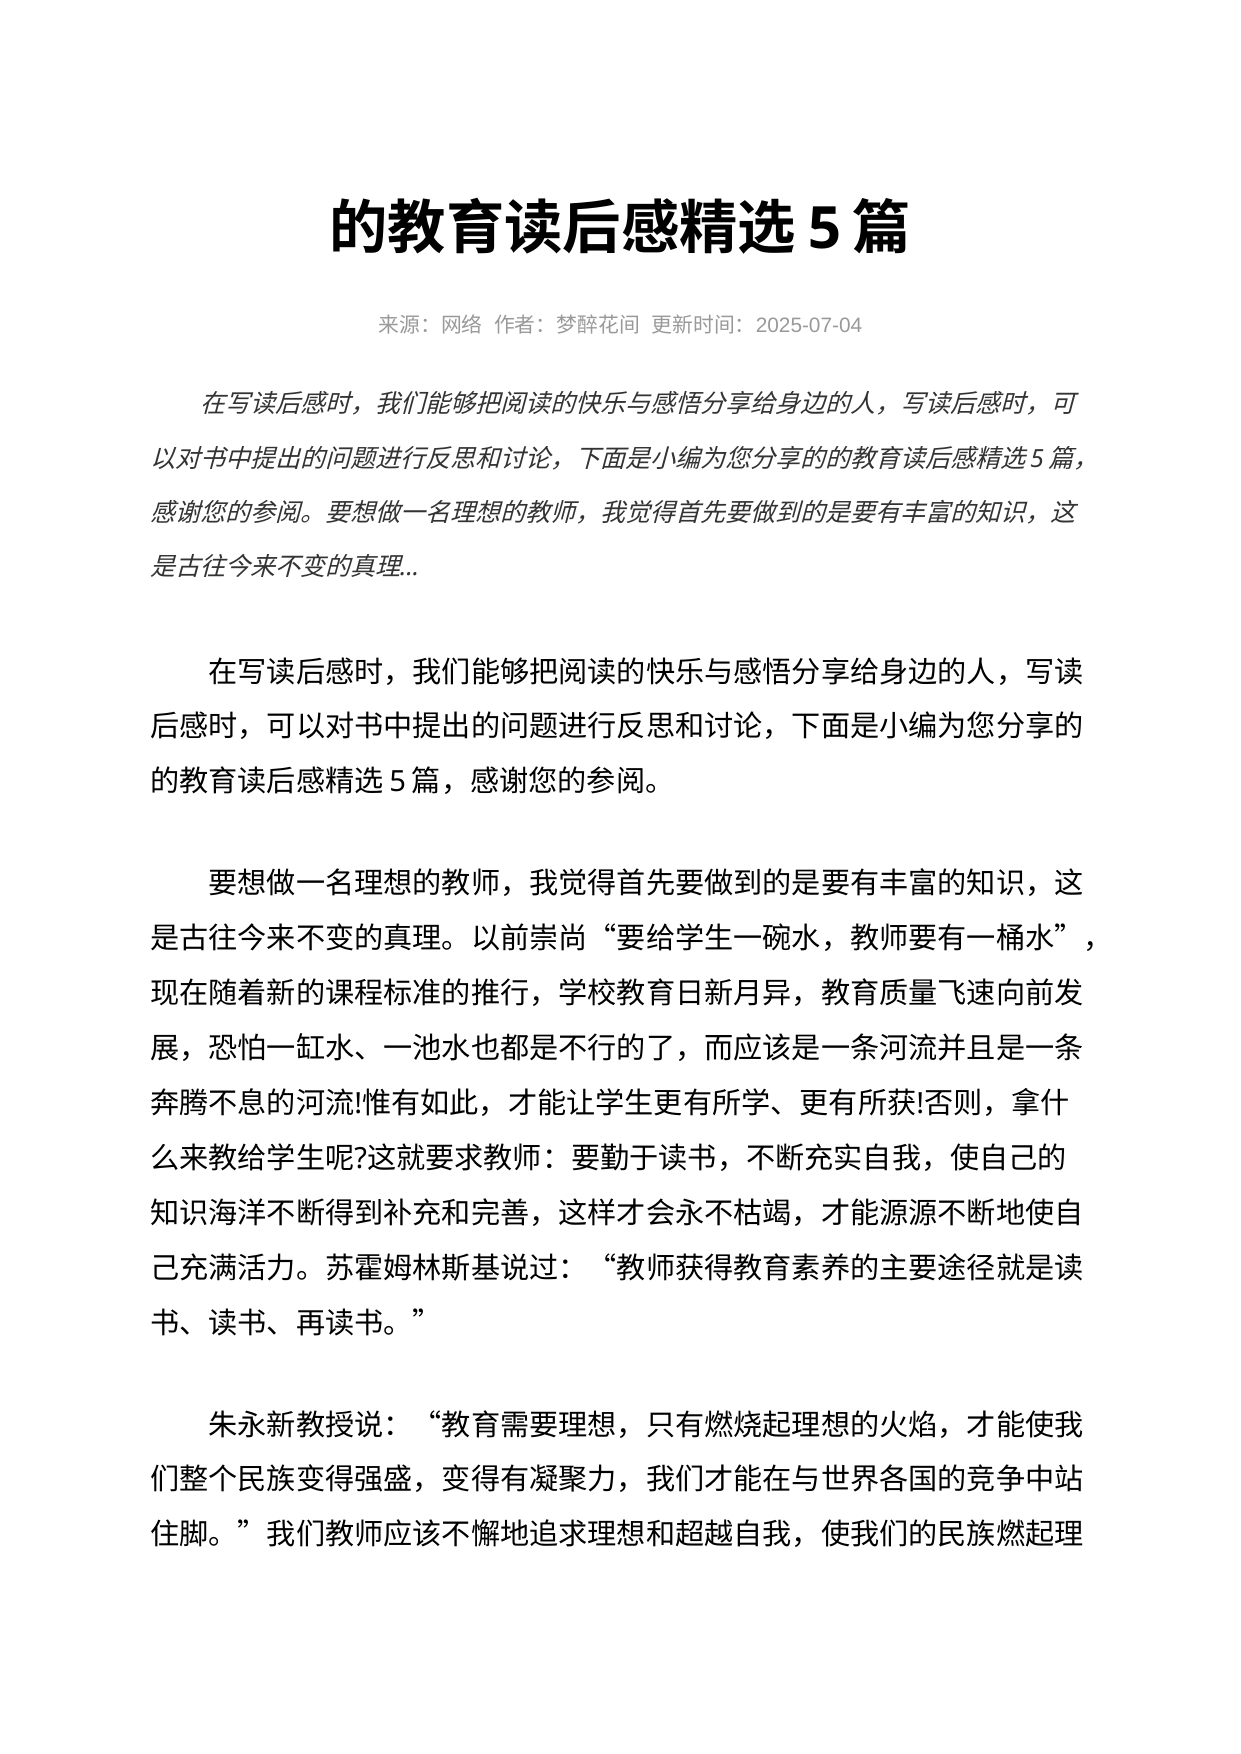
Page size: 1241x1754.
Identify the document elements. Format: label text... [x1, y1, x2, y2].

text 来源：网络 作者：梦醉花间 更新时间：2025-07-04 [150, 313, 1090, 337]
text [150, 1401, 1090, 1553]
text 在写读后感时，我们能够把阅读的快乐与感悟分享给身边的人，写读后感时，可以对书中提出的问题进行反思和讨论，下面是小编为您分享的的教育读后感精选5篇，感谢您的参阅。 [150, 648, 1090, 800]
subtitle 的教育读后感精选5篇 [150, 181, 1090, 266]
text 在写读后感时，我们能够把阅读的快乐与感悟分享给身边的人，写读后感时，可以对书中提出的问题进行反思和讨论，下面是小编为您分享的的教育读后感精选5篇，感谢您的参阅。要想做一名理想的教师，我觉得首先要做到的是要有丰富的知识，这是古往今来不变的真理... [150, 384, 1090, 583]
text 要想做一名理想的教师，我觉得首先要做到的是要有丰富的知识，这是古往今来不变的真理。以前崇尚“要给学生一碗水，教师要有一桶水”，现在随着新的课程标准的推行，学校教育日新月异，教育质量飞速向前发展，恐怕一缸水、一池水也都是不行的了，而应该是一条河流并且是一条奔腾不息的河流!惟有如此，才能让学生更有所学、更有所获!否则，拿什么来教给学生呢?这就要求教师：要勤于读书，不断充实自我，使自己的知识海洋不断得到补充和完善，这样才会永不枯竭，才能源源不断地使自己充满活力。苏霍姆林斯基说过：“教师获得教育素养的主要途径就是读书、读书、再读书。” [150, 860, 1090, 1342]
